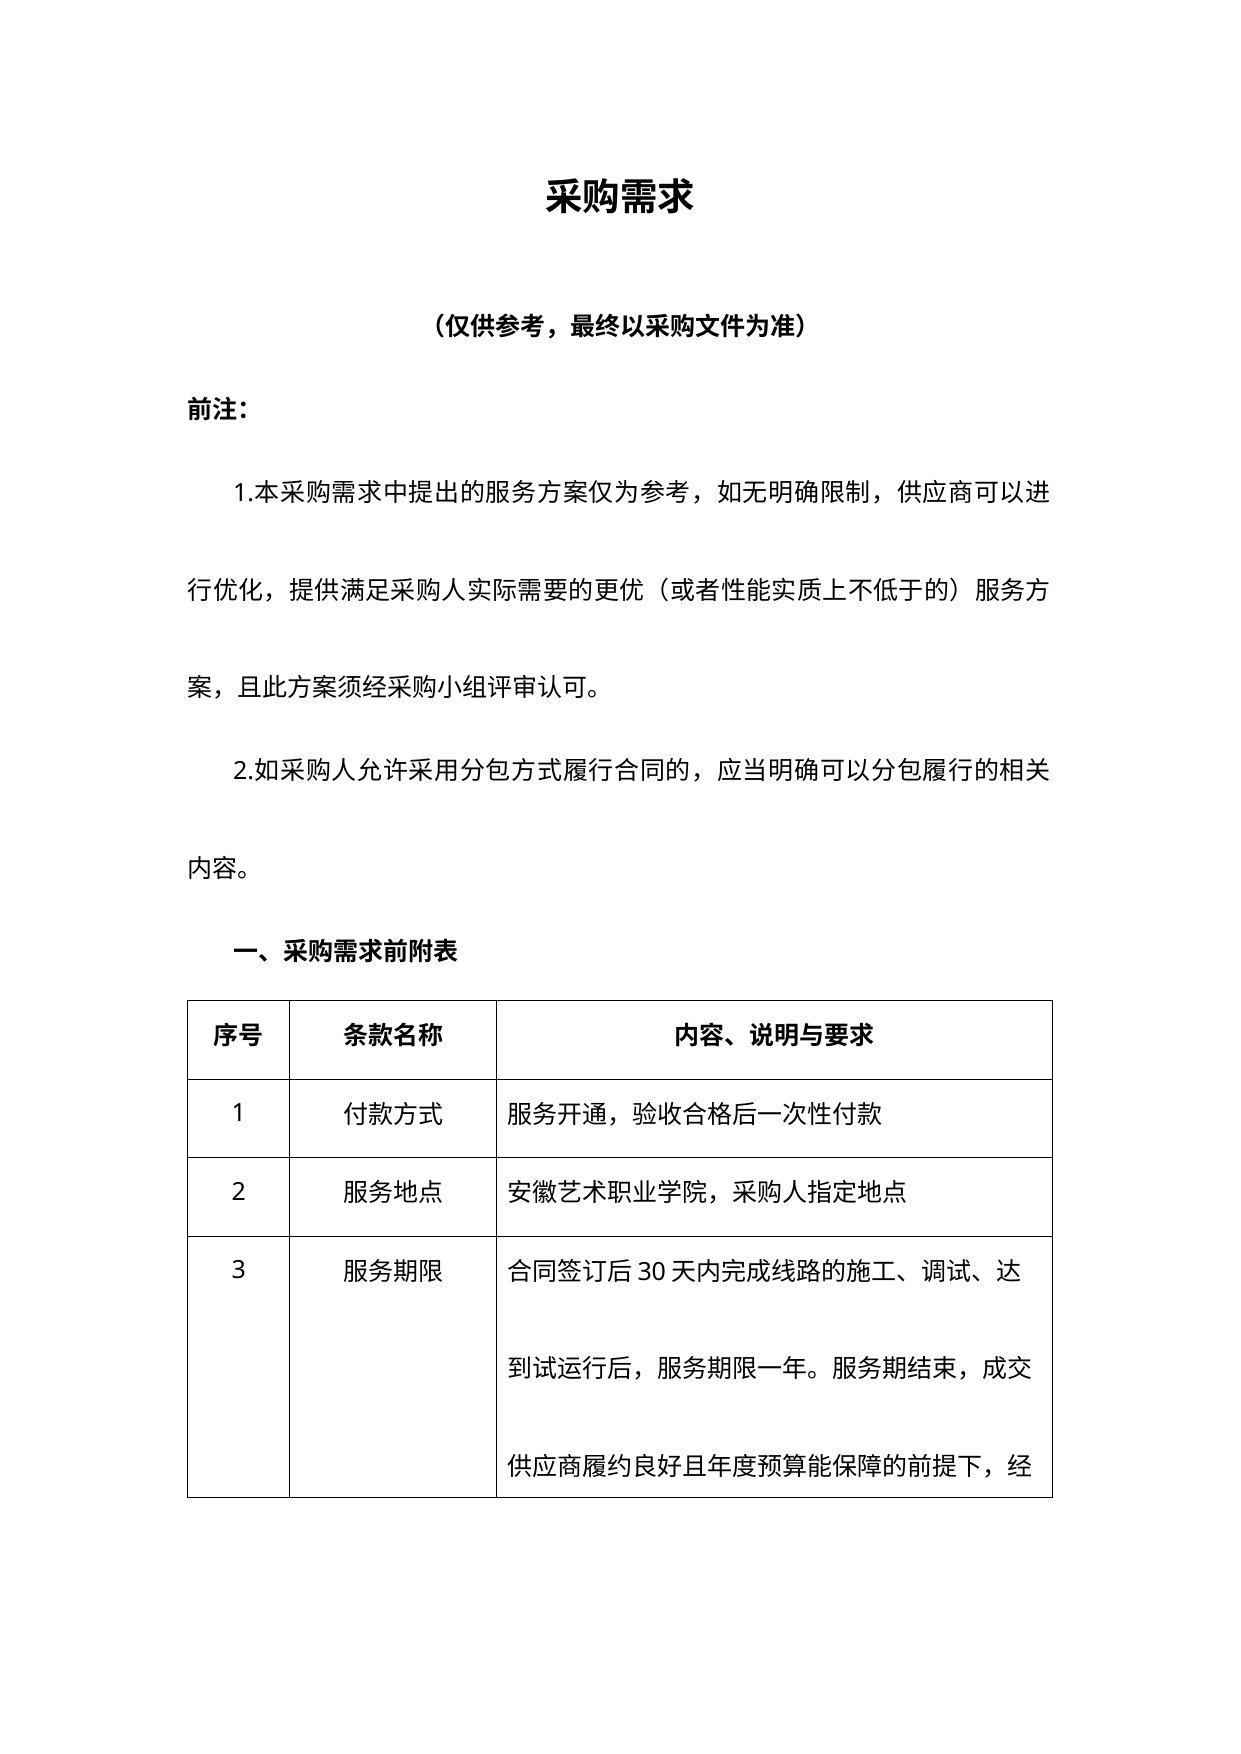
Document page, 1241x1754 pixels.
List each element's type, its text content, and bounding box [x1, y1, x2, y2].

table_cell 服务地点 [290, 1158, 496, 1236]
text 1.本采购需求中提出的服务方案仅为参考，如无明确限制，供应商可以进行优化，提供满足采购人实际需要的更优（或者性能实质上不低于的）服务方案，且此方案须经采购小组评审认可。 [187, 458, 1053, 718]
table_header 序号 [188, 1001, 289, 1079]
table_cell 1 [188, 1080, 289, 1157]
table_cell 2 [188, 1158, 289, 1236]
text 前注： [187, 375, 1053, 440]
table_header 内容、说明与要求 [497, 1001, 1052, 1079]
text 一、采购需求前附表 [187, 917, 1053, 982]
table_cell 3 [188, 1237, 289, 1497]
table_cell 付款方式 [290, 1080, 496, 1157]
table_cell 安徽艺术职业学院，采购人指定地点 [497, 1158, 1052, 1236]
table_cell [497, 1237, 1052, 1497]
text （仅供参考，最终以采购文件为准） [187, 292, 1053, 357]
table_header 条款名称 [290, 1001, 496, 1079]
text 采购需求 [187, 162, 1053, 227]
text 2.如采购人允许采用分包方式履行合同的，应当明确可以分包履行的相关内容。 [187, 736, 1053, 899]
table_cell 服务开通，验收合格后一次性付款 [497, 1080, 1052, 1157]
table_cell 服务期限 [290, 1237, 496, 1497]
